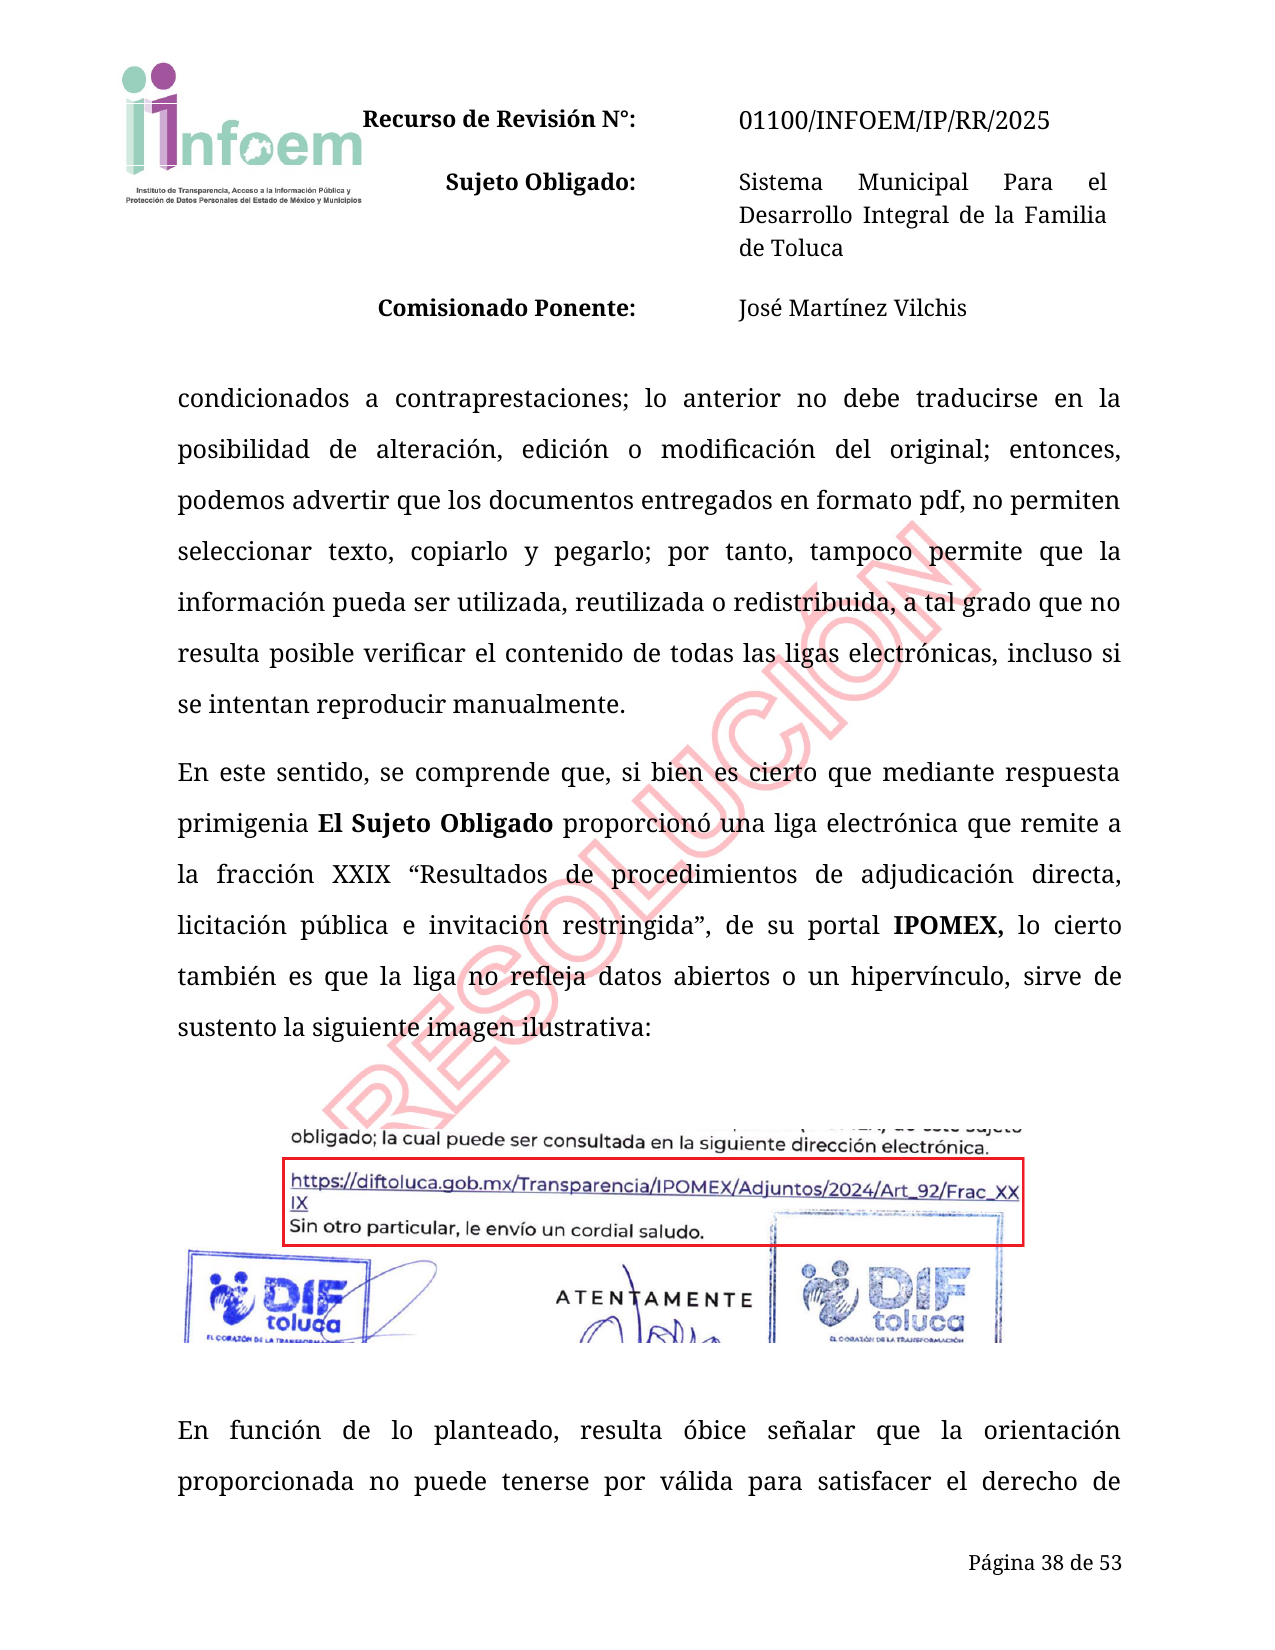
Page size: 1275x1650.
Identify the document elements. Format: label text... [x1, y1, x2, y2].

picture [3, 2, 1268, 1650]
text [177, 381, 1122, 721]
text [177, 1412, 1122, 1497]
text En este sentido, se comprende que, si bien es cierto que mediante respuesta primigenia El Sujeto Obligado proporcionó una liga electrónica que remite a la fracción XXIX “Resultados de procedimientos de adjudicación directa, licitación pública e invitación restringida”, de su portal IPOMEX, lo cierto también es que la liga no refleja datos abiertos o un hipervínculo, sirve de sustento la siguiente imagen ilustrativa: [177, 754, 1122, 1044]
